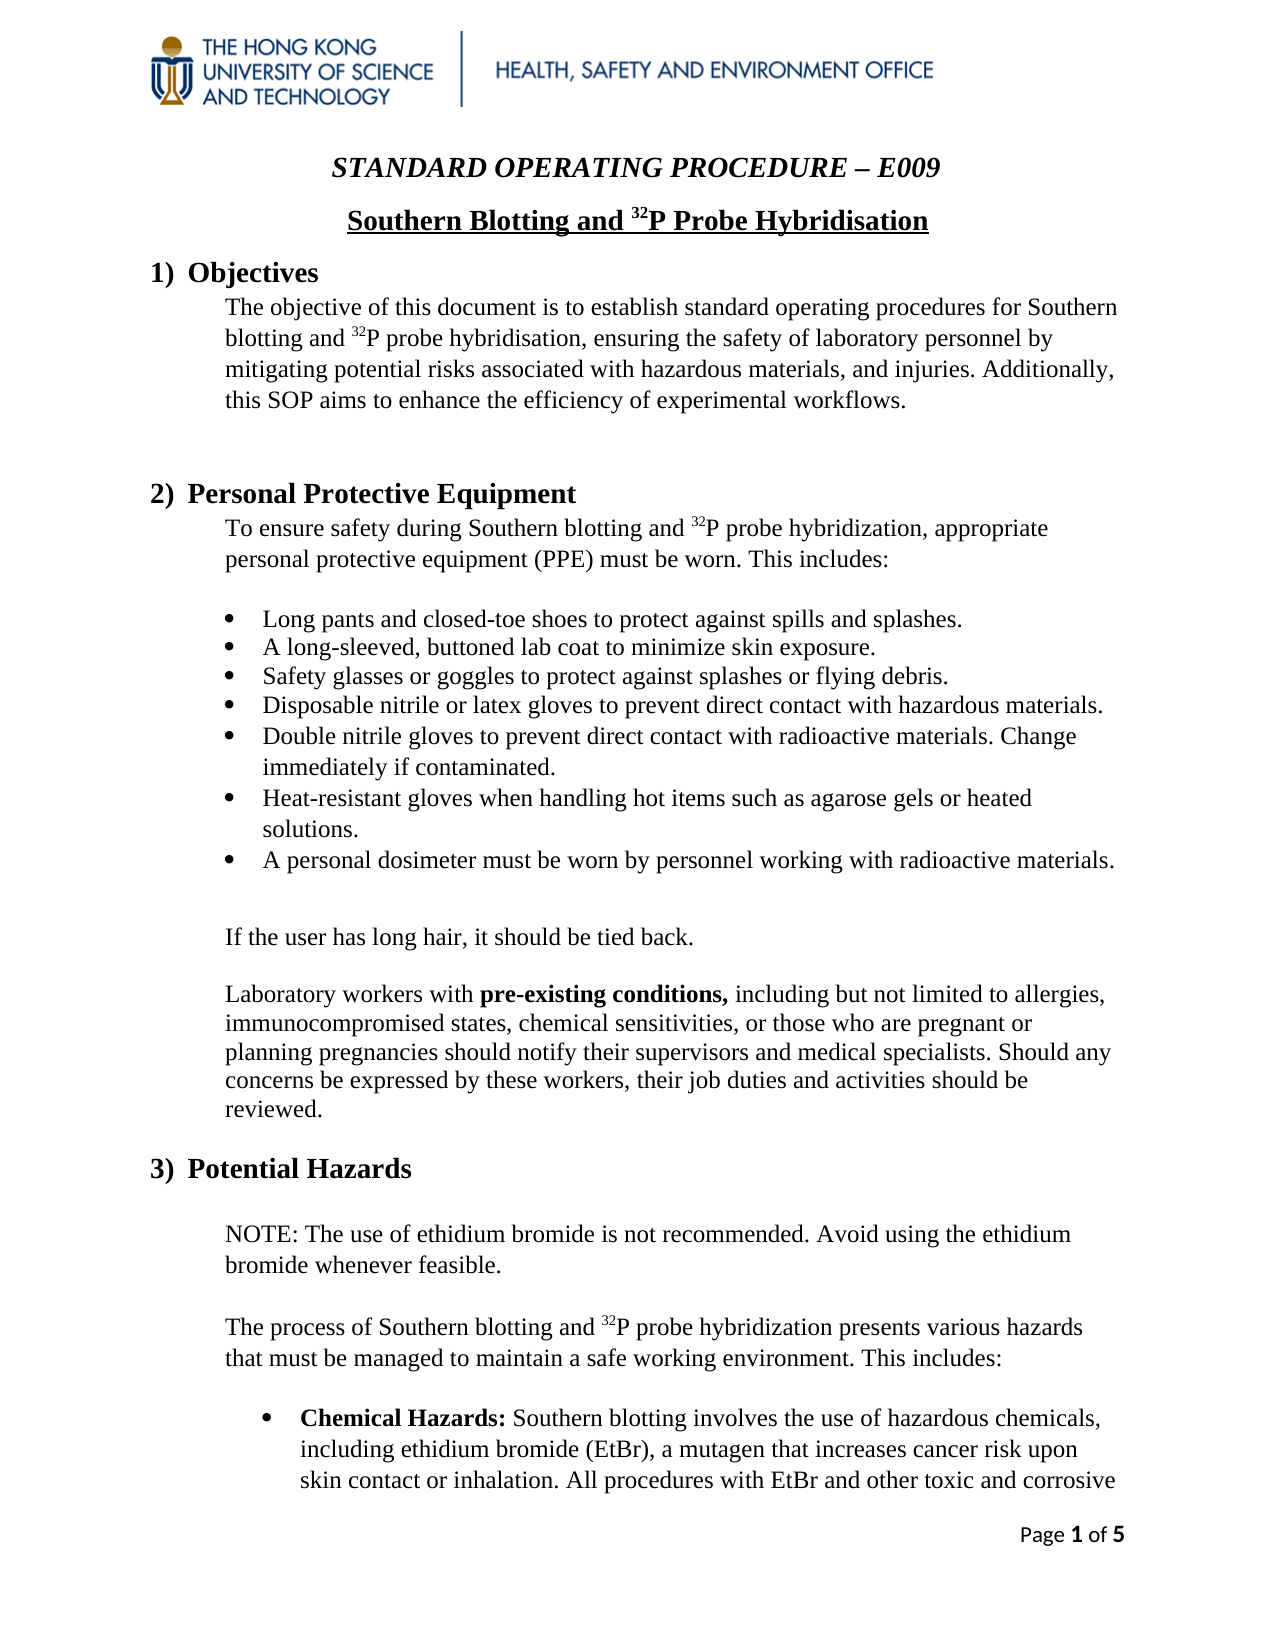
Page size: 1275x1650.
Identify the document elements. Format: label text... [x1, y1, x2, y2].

list The objective of this document is to establish standard operating procedures for Southern blotting and 32P probe hybridisation, ensuring the safety of laboratory personnel by mitigating potential risks associated with hazardous materials, and injuries. Additionally, this SOP aims to enhance the efficiency of experimental workflows. [225, 292, 1125, 414]
list A long-sleeved, buttoned lab coat to minimize skin exposure. [225, 632, 1125, 661]
list To ensure safety during Southern blotting and 32P probe hybridization, appropriate personal protective equipment (PPE) must be worn. This includes: [225, 513, 1125, 573]
list Double nitrile gloves to prevent direct contact with radioactive materials. Change immediately if contaminated. [225, 721, 1125, 781]
picture [150, 31, 940, 107]
list A personal dosimeter must be worn by personnel working with radioactive materials. [225, 845, 1125, 874]
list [262, 1403, 1125, 1493]
list Heat-resistant gloves when handling hot items such as agarose gels or heated solutions. [225, 783, 1125, 843]
list The process of Southern blotting and 32P probe hybridization presents various hazards that must be managed to maintain a safe working environment. This includes: [225, 1312, 1125, 1372]
text If the user has long hair, it should be tied back. [150, 922, 1125, 950]
text Laboratory workers with pre-existing conditions, including but not limited to allergies, immunocompromised states, chemical sensitivities, or those who are pregnant or planning pregnancies should notify their supervisors and medical specialists. Should any concerns be expressed by these workers, their job duties and activities should be reviewed. [225, 979, 1125, 1123]
text Southern Blotting and 32P Probe Hybridisation [150, 203, 1125, 236]
list Safety glasses or goggles to protect against splashes or flying debris. [225, 661, 1125, 690]
list Personal Protective Equipment [150, 477, 1125, 510]
text STANDARD OPERATING PROCEDURE – E009 [150, 150, 1125, 183]
list NOTE: The use of ethidium bromide is not recommended. Avoid using the ethidium bromide whenever feasible. [225, 1219, 1125, 1278]
list Long pants and closed-toe shoes to protect against spills and splashes. [225, 604, 1125, 632]
list Disposable nitrile or latex gloves to prevent direct contact with hazardous materials. [225, 690, 1125, 719]
list Potential Hazards [150, 1152, 1125, 1185]
list Objectives [150, 256, 1125, 289]
